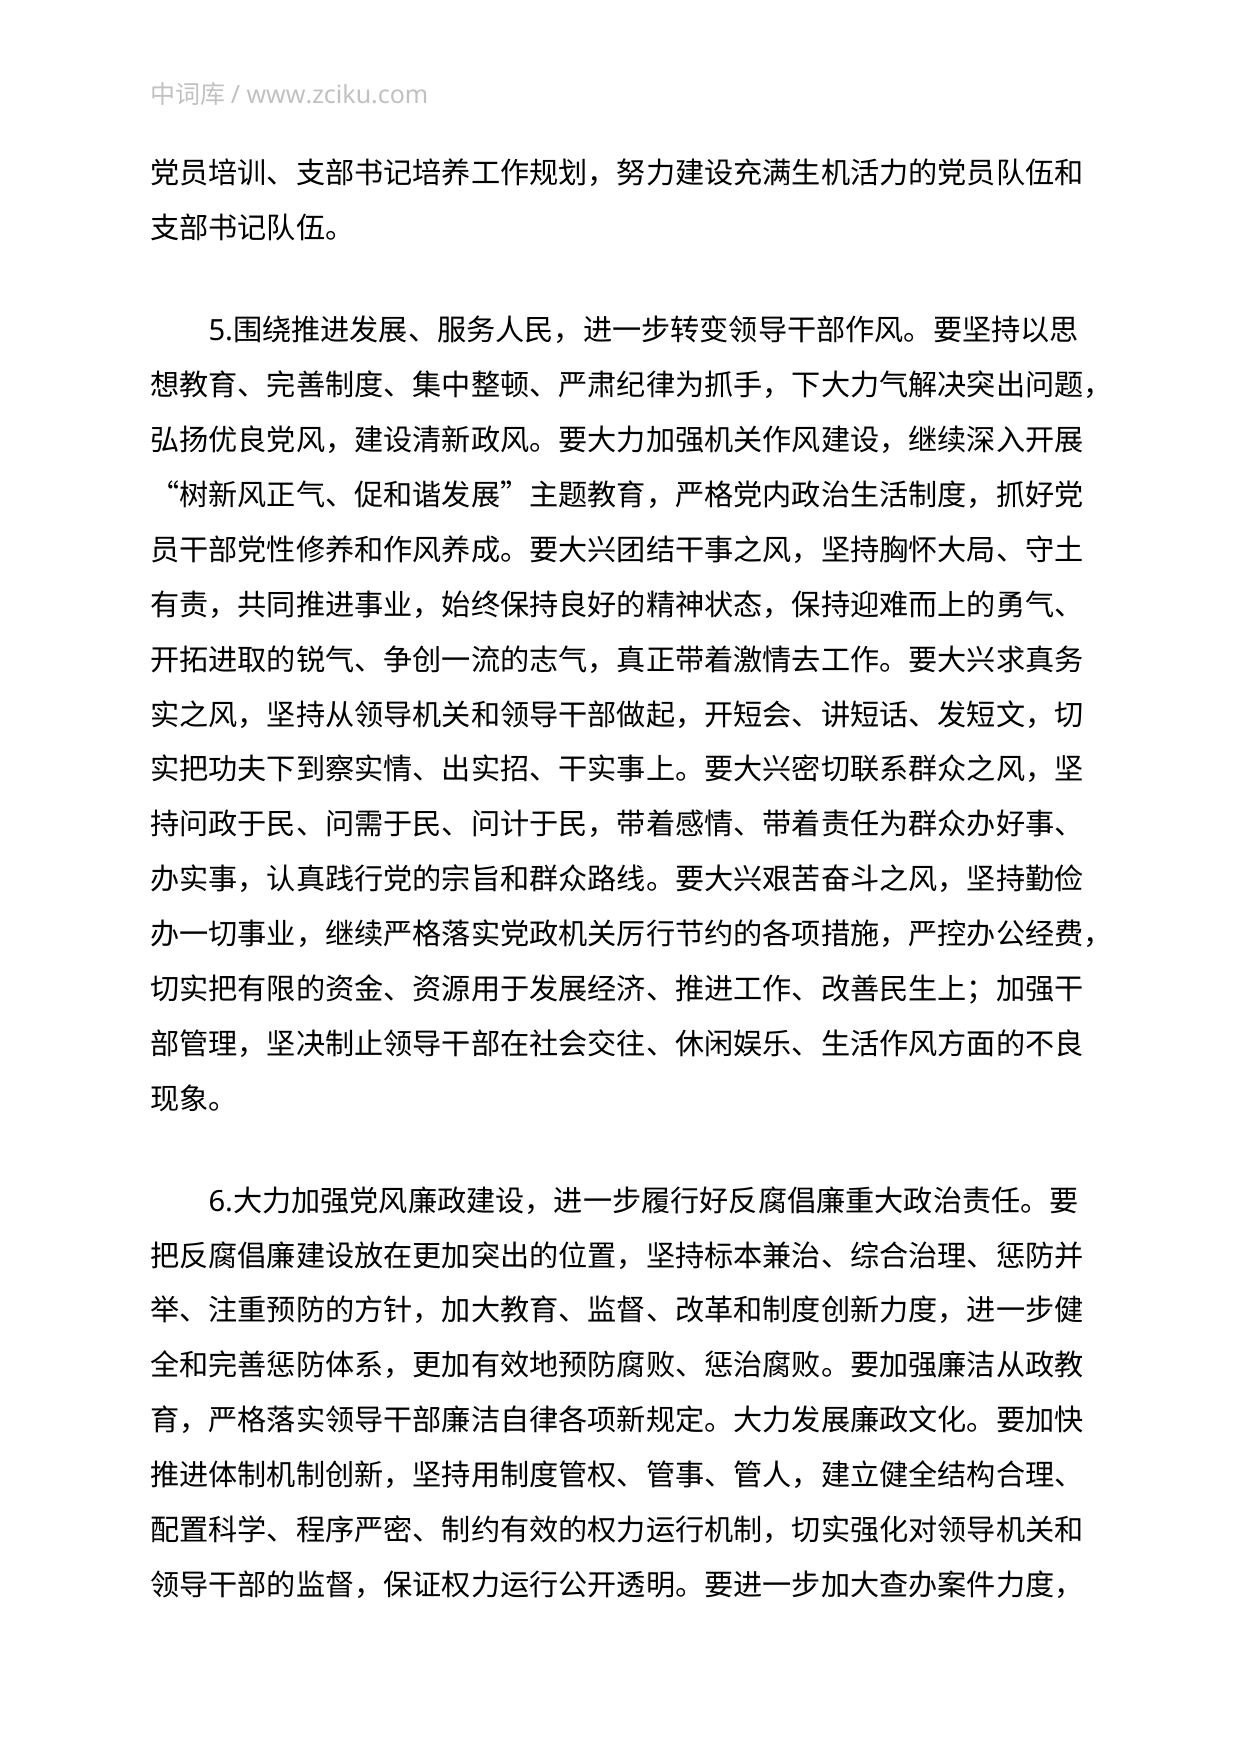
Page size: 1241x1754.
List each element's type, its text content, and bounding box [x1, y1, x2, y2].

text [150, 1177, 1090, 1604]
text 5.围绕推进发展、服务人民，进一步转变领导干部作风。要坚持以思想教育、完善制度、集中整顿、严肃纪律为抓手，下大力气解决突出问题，弘扬优良党风，建设清新政风。要大力加强机关作风建设，继续深入开展“树新风正气、促和谐发展”主题教育，严格党内政治生活制度，抓好党员干部党性修养和作风养成。要大兴团结干事之风，坚持胸怀大局、守土有责，共同推进事业，始终保持良好的精神状态，保持迎难而上的勇气、开拓进取的锐气、争创一流的志气，真正带着激情去工作。要大兴求真务实之风，坚持从领导机关和领导干部做起，开短会、讲短话、发短文，切实把功夫下到察实情、出实招、干实事上。要大兴密切联系群众之风，坚持问政于民、问需于民、问计于民，带着感情、带着责任为群众办好事、办实事，认真践行党的宗旨和群众路线。要大兴艰苦奋斗之风，坚持勤俭办一切事业，继续严格落实党政机关厉行节约的各项措施，严控办公经费，切实把有限的资金、资源用于发展经济、推进工作、改善民生上；加强干部管理，坚决制止领导干部在社会交往、休闲娱乐、生活作风方面的不良现象。 [150, 307, 1090, 1118]
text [150, 150, 1090, 247]
